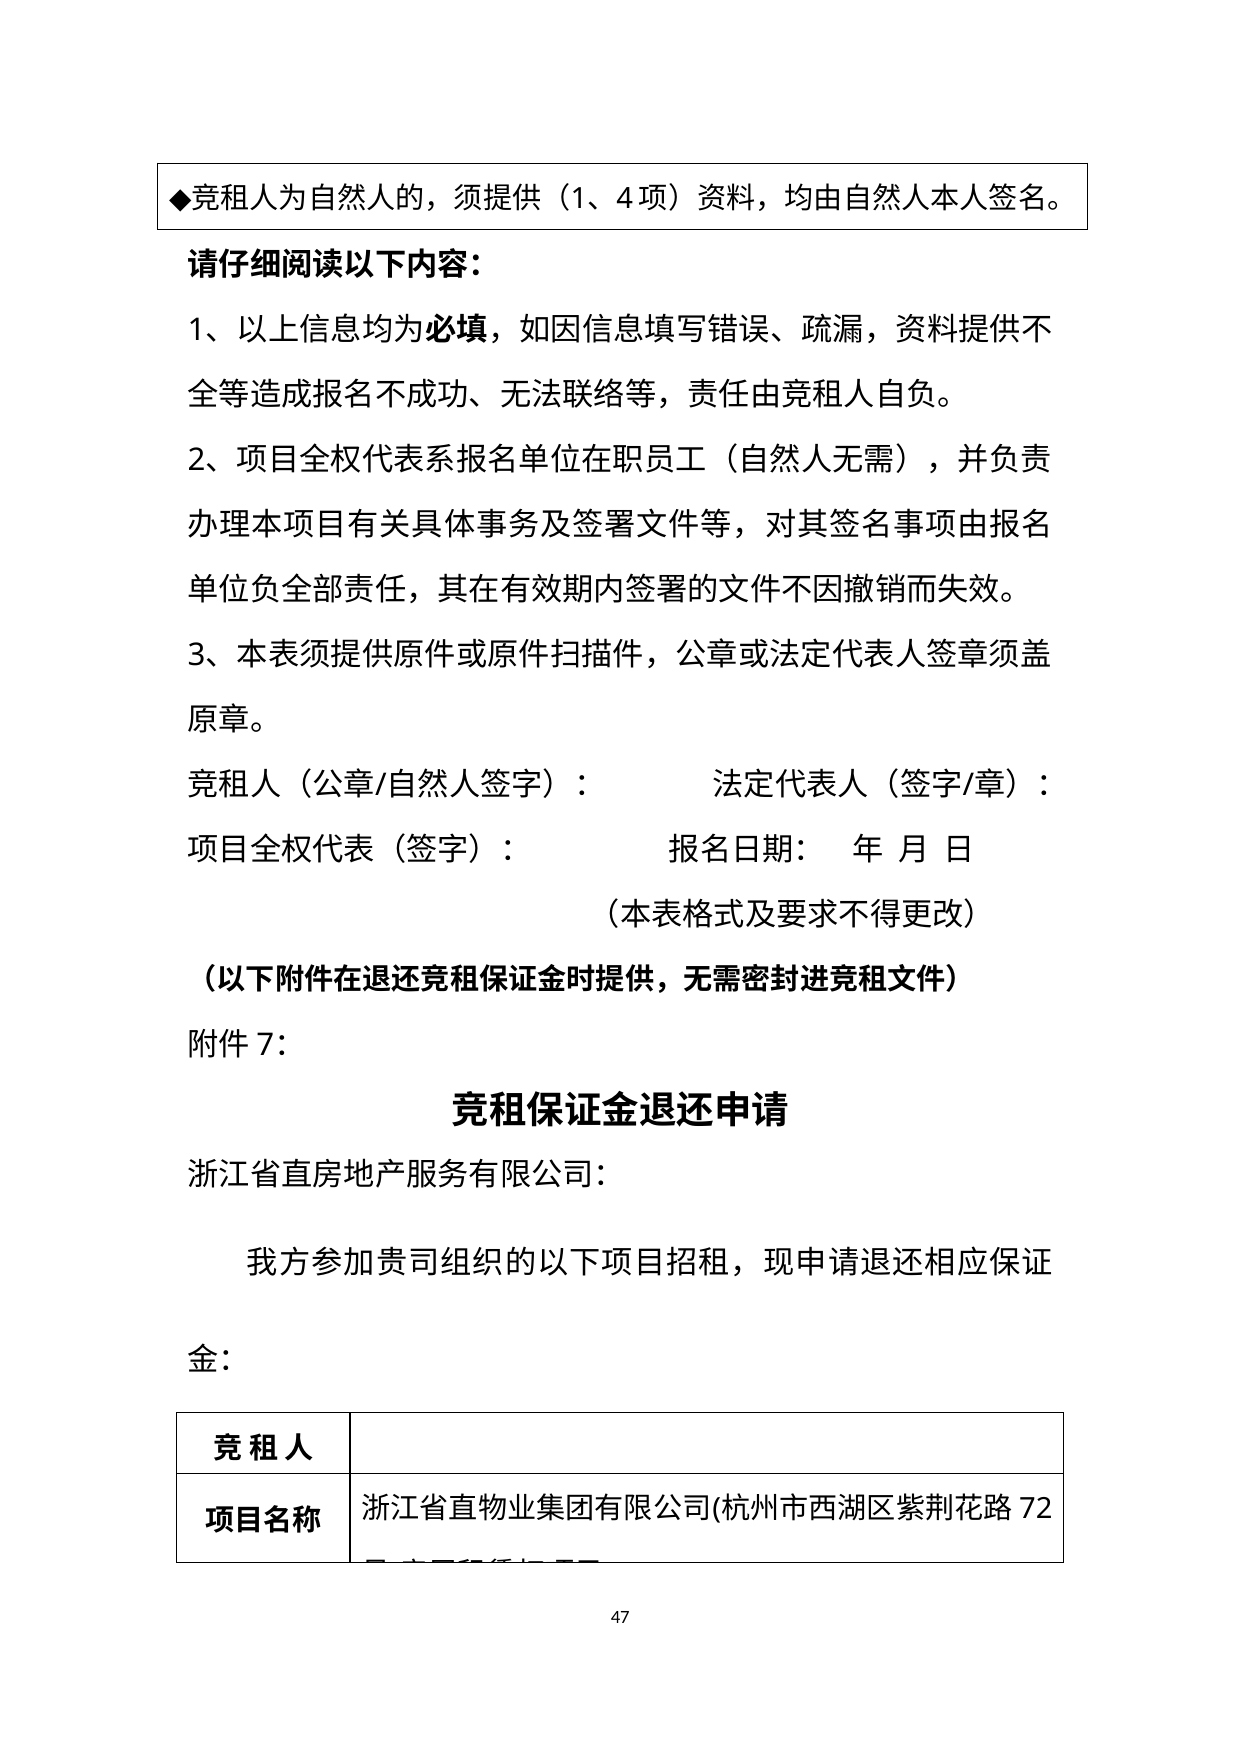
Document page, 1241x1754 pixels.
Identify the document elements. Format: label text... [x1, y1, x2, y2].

text 请仔细阅读以下内容： [187, 230, 1053, 294]
text （本表格式及要求不得更改） [187, 879, 995, 944]
table_cell 浙江省直物业集团有限公司(杭州市西湖区紫荆花路72号)房屋租赁权项目 [351, 1474, 1063, 1562]
text 2、项目全权代表系报名单位在职员工（自然人无需），并负责办理本项目有关具体事务及签署文件等，对其签名事项由报名单位负全部责任，其在有效期内签署的文件不因撤销而失效。 [187, 424, 1053, 619]
text 竞租人（公章/自然人签字）： 法定代表人（签字/章）： [187, 749, 1053, 814]
text 竞租保证金退还申请 [187, 1074, 1053, 1139]
text 浙江省直房地产服务有限公司： [187, 1139, 1053, 1204]
table_cell 项目名称 [177, 1474, 349, 1562]
text （以下附件在退还竞租保证金时提供，无需密封进竞租文件） [187, 944, 1053, 1009]
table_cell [158, 164, 1087, 228]
table_header [351, 1413, 1063, 1473]
text 1、以上信息均为必填，如因信息填写错误、疏漏，资料提供不全等造成报名不成功、无法联络等，责任由竞租人自负。 [187, 294, 1053, 424]
text 项目全权代表（签字）： 报名日期： 年 月 日 [187, 814, 1038, 879]
text 3、本表须提供原件或原件扫描件，公章或法定代表人签章须盖原章。 [187, 619, 1053, 749]
text 我方参加贵司组织的以下项目招租，现申请退还相应保证金： [187, 1227, 1053, 1389]
text 附件7： [187, 1009, 1053, 1074]
table_header 竞 租 人 [177, 1413, 349, 1473]
